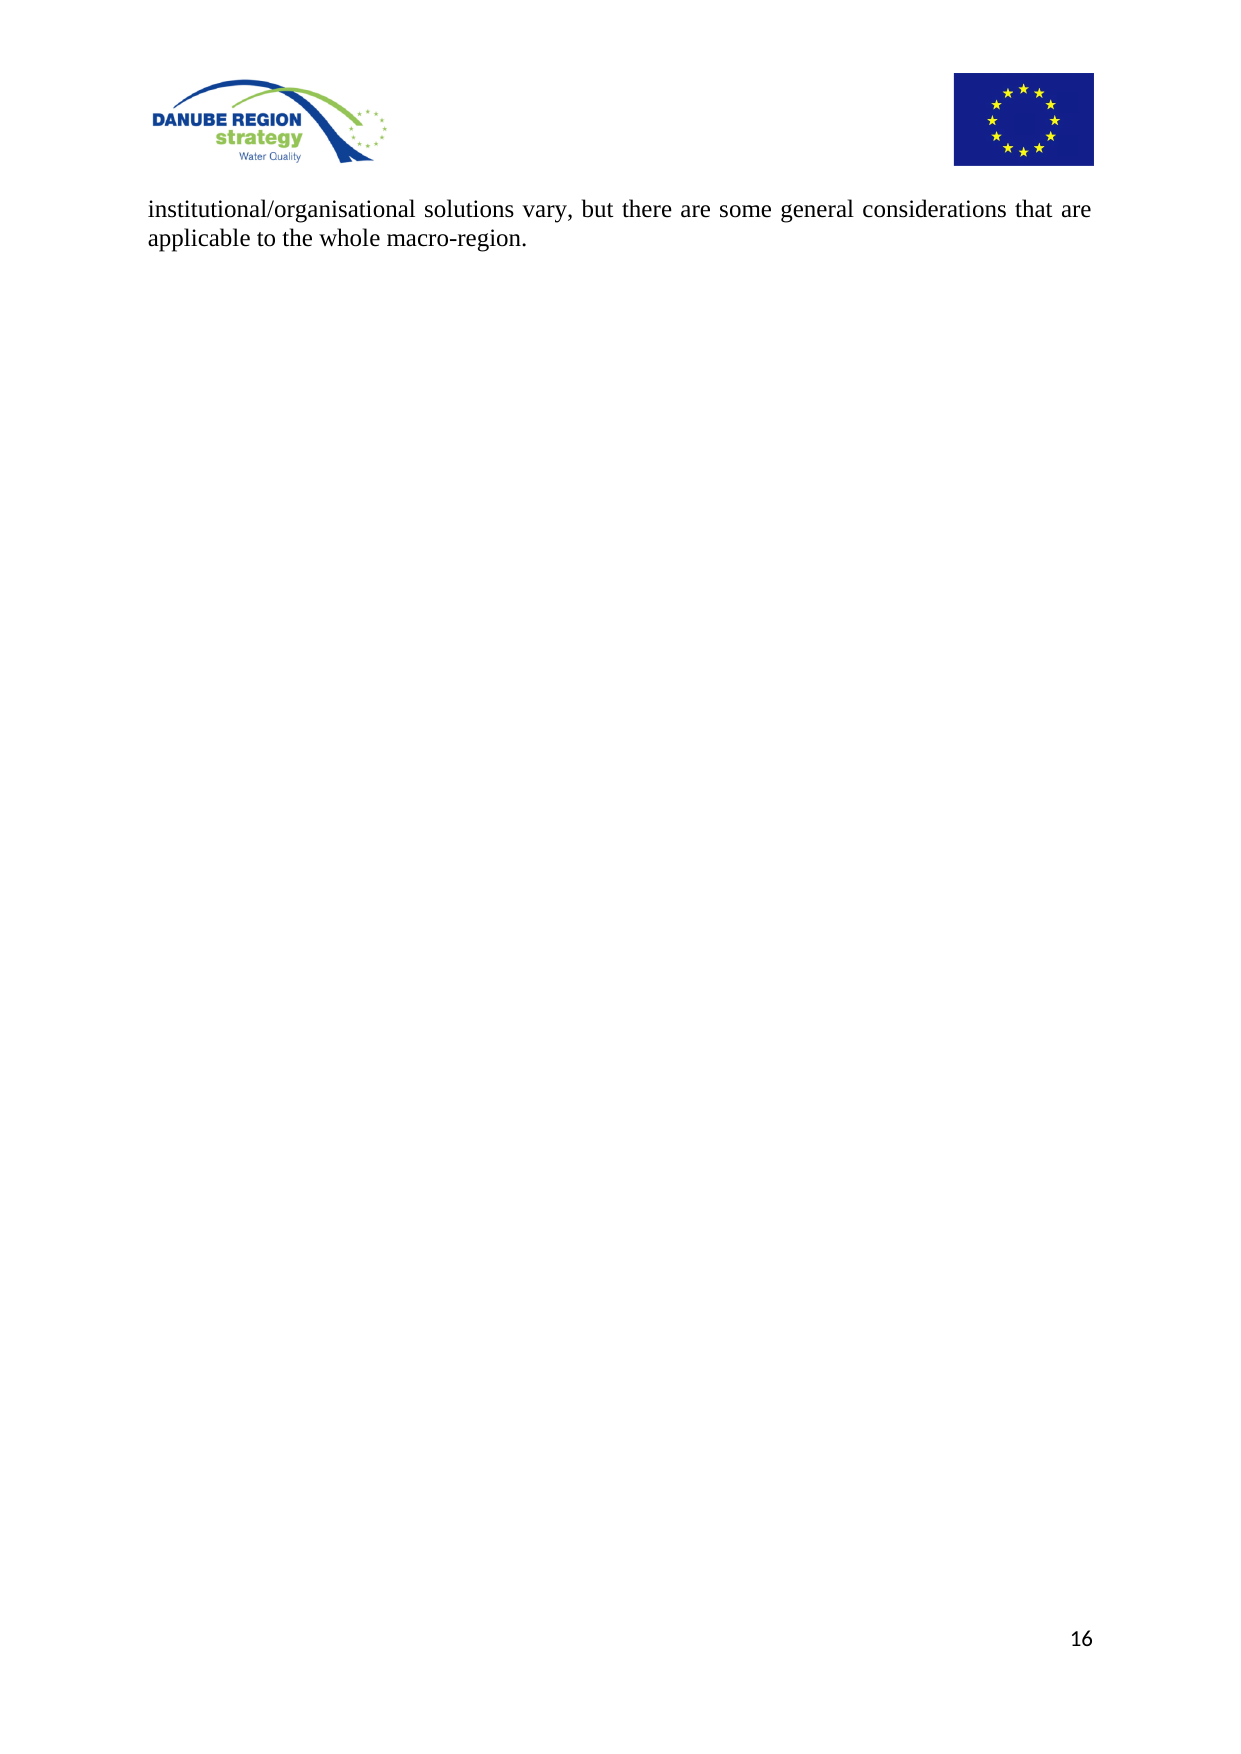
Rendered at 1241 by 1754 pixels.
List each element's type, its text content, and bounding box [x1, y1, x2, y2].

picture [953, 73, 1094, 166]
picture [147, 73, 397, 169]
